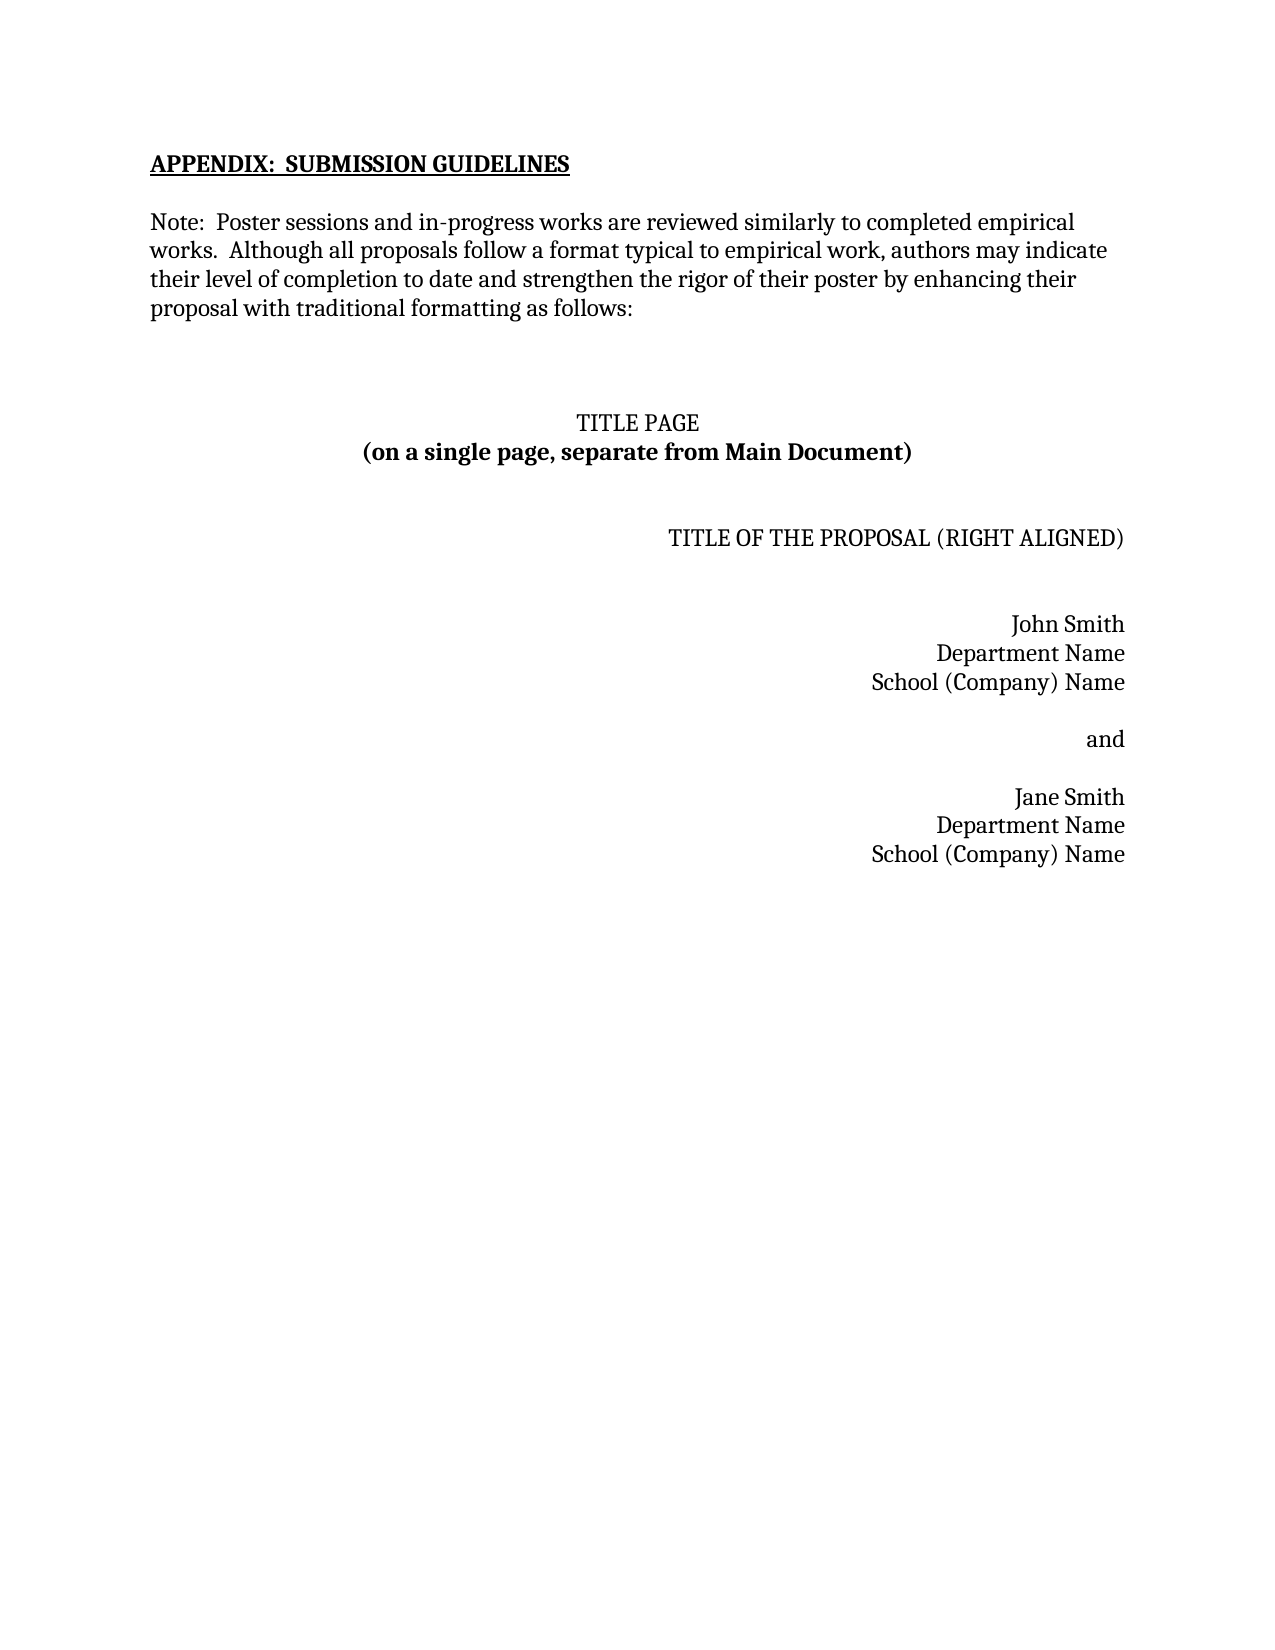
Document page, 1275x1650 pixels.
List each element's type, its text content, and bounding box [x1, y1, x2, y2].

text School (Company) Name [150, 667, 1125, 696]
text TITLE PAGE [150, 409, 1125, 437]
text Jane Smith [150, 782, 1125, 811]
text Department Name [150, 639, 1125, 667]
text and [150, 725, 1125, 754]
text TITLE OF THE PROPOSAL (RIGHT ALIGNED) [150, 524, 1125, 552]
text (on a single page, separate from Main Document) [150, 437, 1125, 466]
text APPENDIX: SUBMISSION GUIDELINES [150, 150, 1125, 179]
text School (Company) Name [150, 840, 1125, 869]
text John Smith [150, 610, 1125, 639]
text Note: Poster sessions and in-progress works are reviewed similarly to completed empirical works. Although all proposals follow a format typical to empirical work, authors may indicate their level of completion to date and strengthen the rigor of their poster by enhancing their proposal with traditional formatting as follows: [150, 207, 1125, 322]
text Department Name [150, 811, 1125, 840]
